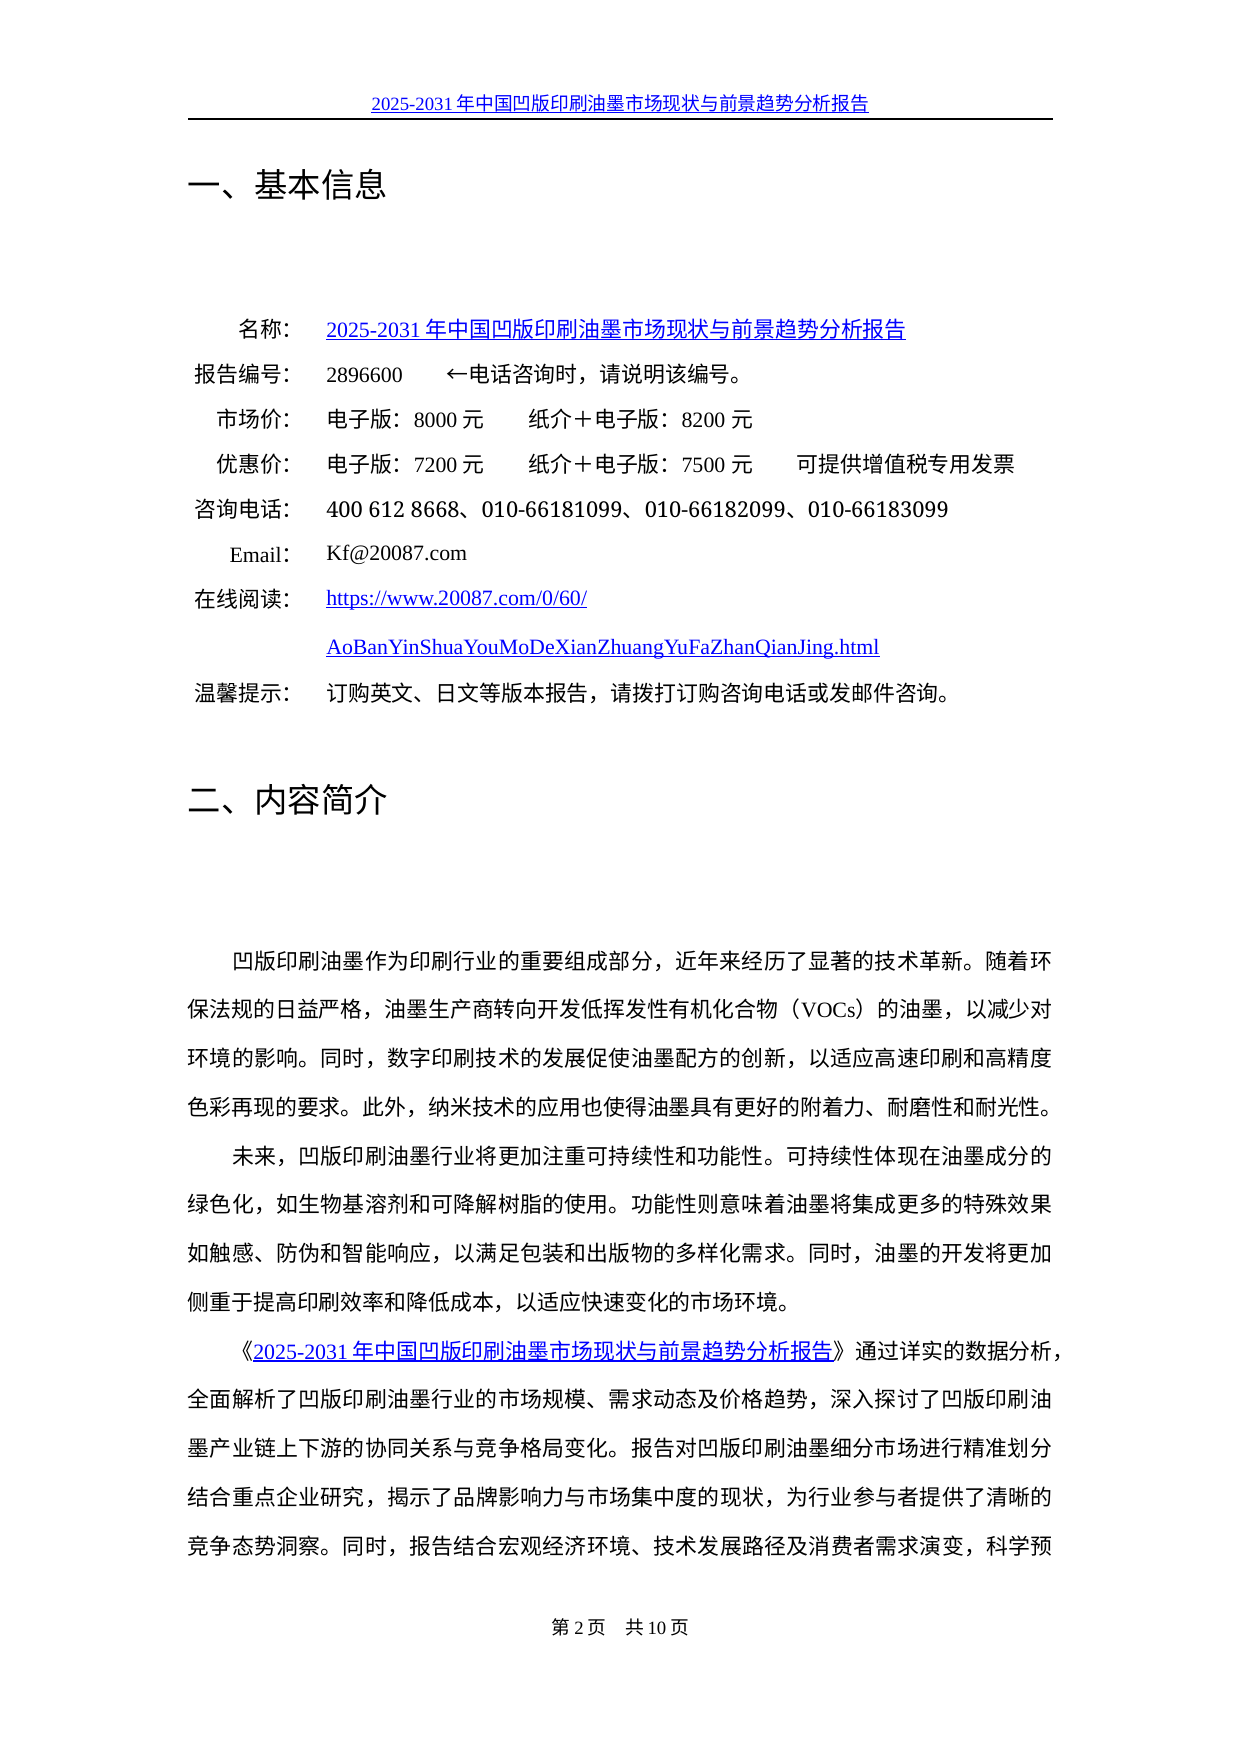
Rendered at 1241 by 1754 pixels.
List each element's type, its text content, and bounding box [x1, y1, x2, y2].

table_cell 优惠价： [167, 447, 315, 492]
table_cell 400 612 8668、010-66181099、010-66182099、010-66183099 [315, 492, 1073, 537]
table_cell 咨询电话： [167, 492, 315, 537]
table_header 2025-2031年中国凹版印刷油墨市场现状与前景趋势分析报告 [315, 312, 1073, 357]
table_cell [315, 582, 1073, 675]
table_cell 温馨提示： [167, 675, 315, 720]
table_cell 市场价： [167, 402, 315, 447]
table_header 名称： [167, 312, 315, 357]
table_cell Email： [167, 537, 315, 582]
table_cell Kf@20087.com [315, 537, 1073, 582]
table_cell 2896600 ←电话咨询时，请说明该编号。 [315, 357, 1073, 402]
title 一、基本信息 [187, 150, 1053, 215]
table_cell 电子版：7200 元 纸介＋电子版：7500 元 可提供增值税专用发票 [315, 447, 1073, 492]
table_cell 电子版：8000 元 纸介＋电子版：8200 元 [315, 402, 1073, 447]
table_cell 在线阅读： [167, 582, 315, 675]
table_cell 报告编号： [167, 357, 315, 402]
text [187, 943, 1053, 1561]
table_cell 订购英文、日文等版本报告，请拨打订购咨询电话或发邮件咨询。 [315, 675, 1073, 720]
title 二、内容简介 [187, 766, 1053, 831]
